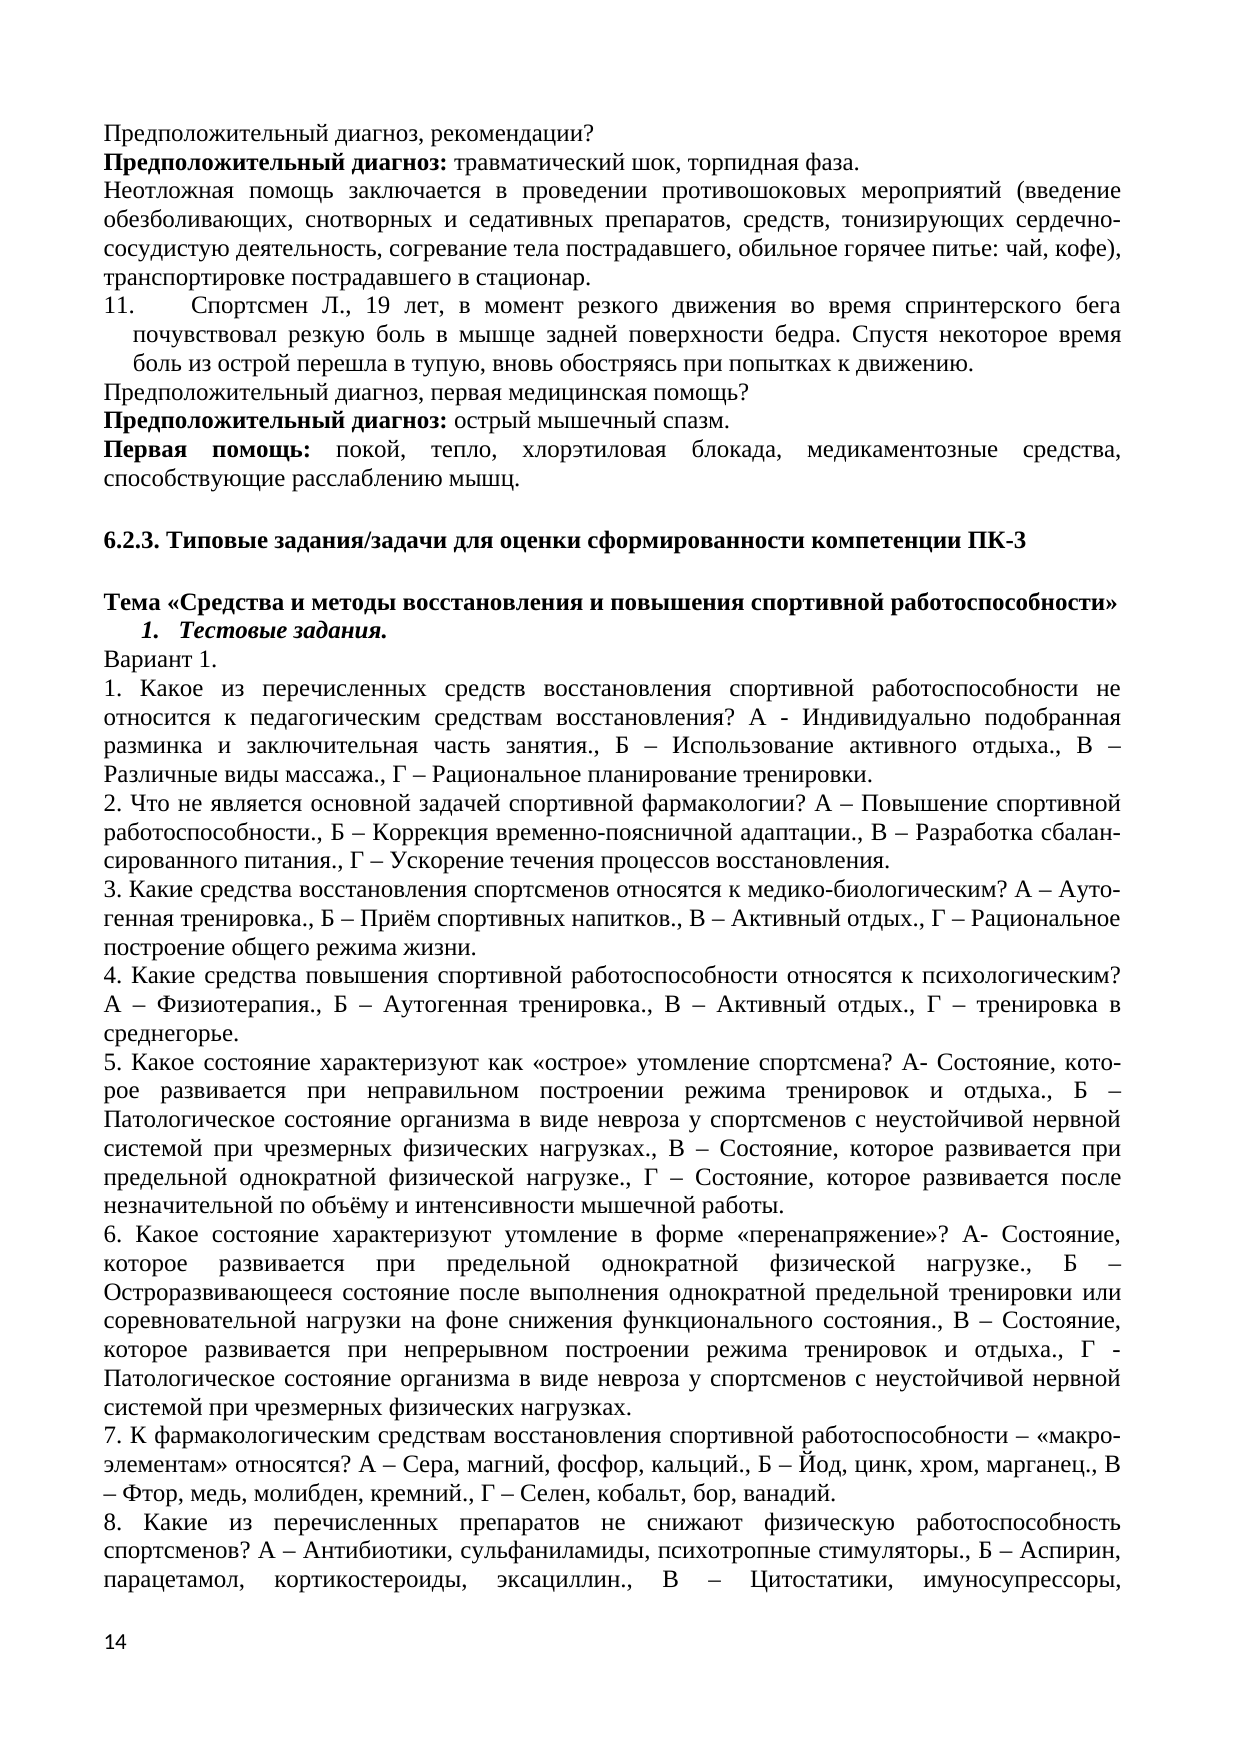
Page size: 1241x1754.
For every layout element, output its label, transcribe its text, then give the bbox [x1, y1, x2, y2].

list 3. Какие средства восстановления спортсменов относятся к медико-биологическим? А – Ауто-генная тренировка., Б – Приём спортивных напитков., В – Активный отдых., Г – Рациональное построение общего режима жизни. [103, 874, 1122, 960]
text Неотложная помощь заключается в проведении противошоковых мероприятий (введение обезболивающих, снотворных и седативных препаратов, средств, тонизирующих сердечно-сосудистую деятельность, согревание тела пострадавшего, обильное горячее питье: чай, кофе), транспортировке пострадавшего в стационар. [103, 176, 1122, 291]
list Первая помощь: покой, тепло, хлорэтиловая блокада, медикаментозные средства, способствующие расслаблению мышц. [74, 434, 1122, 492]
text Тема «Средства и методы восстановления и повышения спортивной работоспособности» [103, 587, 1122, 615]
text 7. К фармакологическим средствам восстановления спортивной работоспособности – «макро-элементам» относятся? А – Сера, магний, фосфор, кальций., Б – Йод, цинк, хром, марганец., В – Фтор, медь, молибден, кремний., Г – Селен, кобальт, бор, ванадий. [103, 1420, 1122, 1507]
text Предположительный диагноз: травматический шок, торпидная фаза. [103, 147, 1122, 176]
text 4. Какие средства повышения спортивной работоспособности относятся к психологическим? А – Физиотерапия., Б – Аутогенная тренировка., В – Активный отдых., Г – тренировка в среднегорье. [103, 960, 1122, 1047]
list Тестовые задания. [141, 615, 1122, 644]
list Спортсмен Л., 19 лет, в момент резкого движения во время спринтерского бега почувствовал резкую боль в мышце задней поверхности бедра. Спустя некоторое время боль из острой перешла в тупую, вновь обостряясь при попытках к движению. [103, 291, 1122, 377]
text 5. Какое состояние характеризуют как «острое» утомление спортсмена? А- Состояние, кото-рое развивается при неправильном построении режима тренировок и отдыха., Б – Патологическое состояние организма в виде невроза у спортсменов с неустойчивой нервной системой при чрезмерных физических нагрузках., В – Состояние, которое развивается при предельной однократной физической нагрузке., Г – Состояние, которое развивается после незначительной по объёму и интенсивности мышечной работы. [103, 1047, 1122, 1219]
list Предположительный диагноз, первая медицинская помощь? [74, 377, 1122, 406]
text 1. Какое из перечисленных средств восстановления спортивной работоспособности не относится к педагогическим средствам восстановления? А - Индивидуально подобранная разминка и заключительная часть занятия., Б – Использование активного отдыха., В – Различные виды массажа., Г – Рациональное планирование тренировки. [103, 673, 1122, 788]
text Предположительный диагноз, рекомендации? [103, 118, 1122, 147]
text 6. Какое состояние характеризуют утомление в форме «перенапряжение»? А- Состояние, которое развивается при предельной однократной физической нагрузке., Б – Остроразвивающееся состояние после выполнения однократной предельной тренировки или соревновательной нагрузки на фоне снижения функционального состояния., В – Состояние, которое развивается при непрерывном построении режима тренировок и отдыха., Г - Патологическое состояние организма в виде невроза у спортсменов с неустойчивой нервной системой при чрезмерных физических нагрузках. [103, 1219, 1122, 1420]
text Вариант 1. [103, 644, 1122, 673]
list Предположительный диагноз: острый мышечный спазм. [74, 406, 1122, 434]
text 2. Что не является основной задачей спортивной фармакологии? А – Повышение спортивной работоспособности., Б – Коррекция временно-поясничной адаптации., В – Разработка сбалан-сированного питания., Г – Ускорение течения процессов восстановления. [103, 788, 1122, 874]
list 6.2.3. Типовые задания/задачи для оценки сформированности компетенции ПК-3 [103, 525, 1152, 554]
